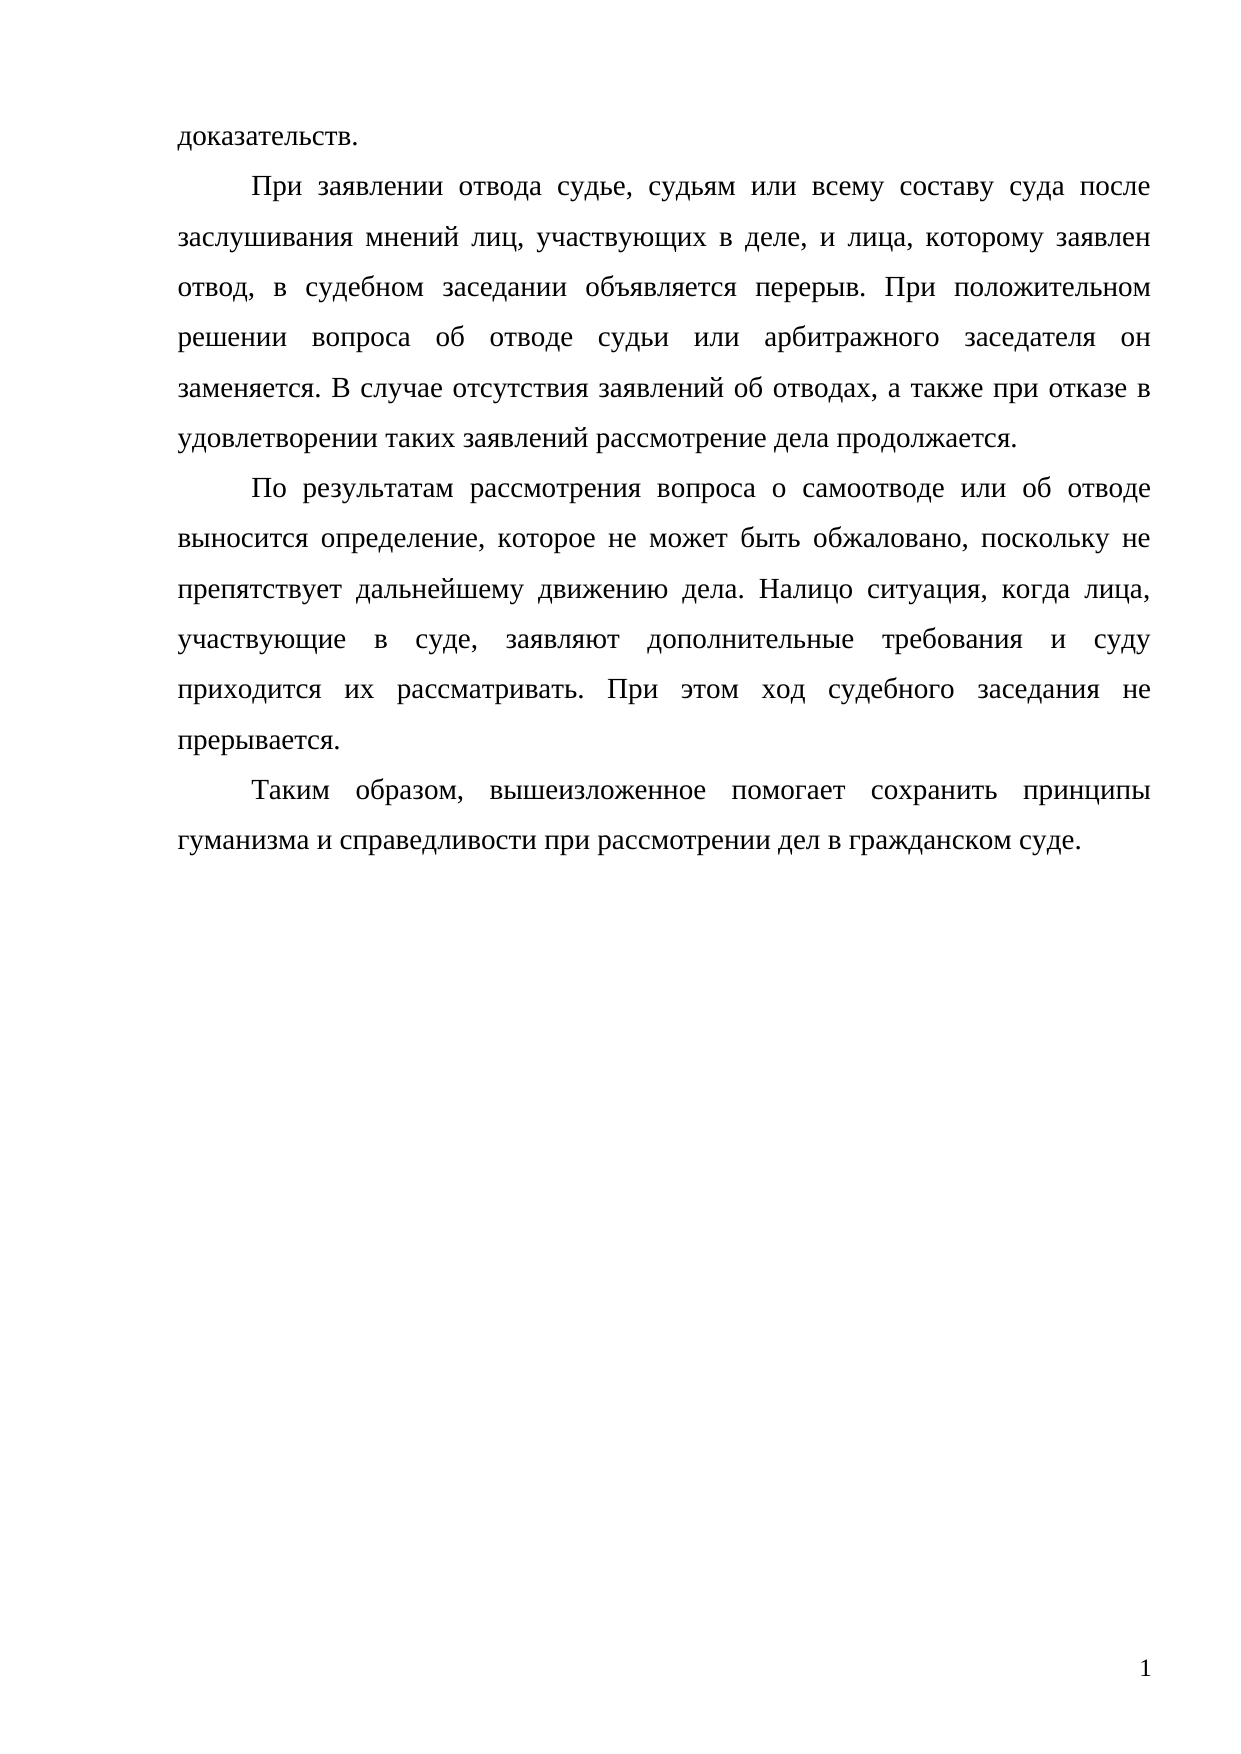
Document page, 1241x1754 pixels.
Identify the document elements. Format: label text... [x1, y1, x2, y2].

text По результатам рассмотрения вопроса о самоотводе или об отводе выносится определение, которое не может быть обжаловано, поскольку не препятствует дальнейшему движению дела. Налицо ситуация, когда лица, участвующие в суде, заявляют дополнительные требования и суду приходится их рассматривать. При этом ход судебного заседания не прерывается. [177, 470, 1152, 755]
text При заявлении отвода судье, судьям или всему составу суда после заслушивания мнений лиц, участвующих в деле, и лица, которому заявлен отвод, в судебном заседании объявляется перерыв. При положительном решении вопроса об отводе судьи или арбитражного заседателя он заменяется. В случае отсутствия заявлений об отводах, а также при отказе в удовлетворении таких заявлений рассмотрение дела продолжается. [177, 168, 1152, 453]
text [177, 118, 1152, 152]
text Таким образом, вышеизложенное помогает сохранить принципы гуманизма и справедливости при рассмотрении дел в гражданском суде. [177, 772, 1152, 856]
